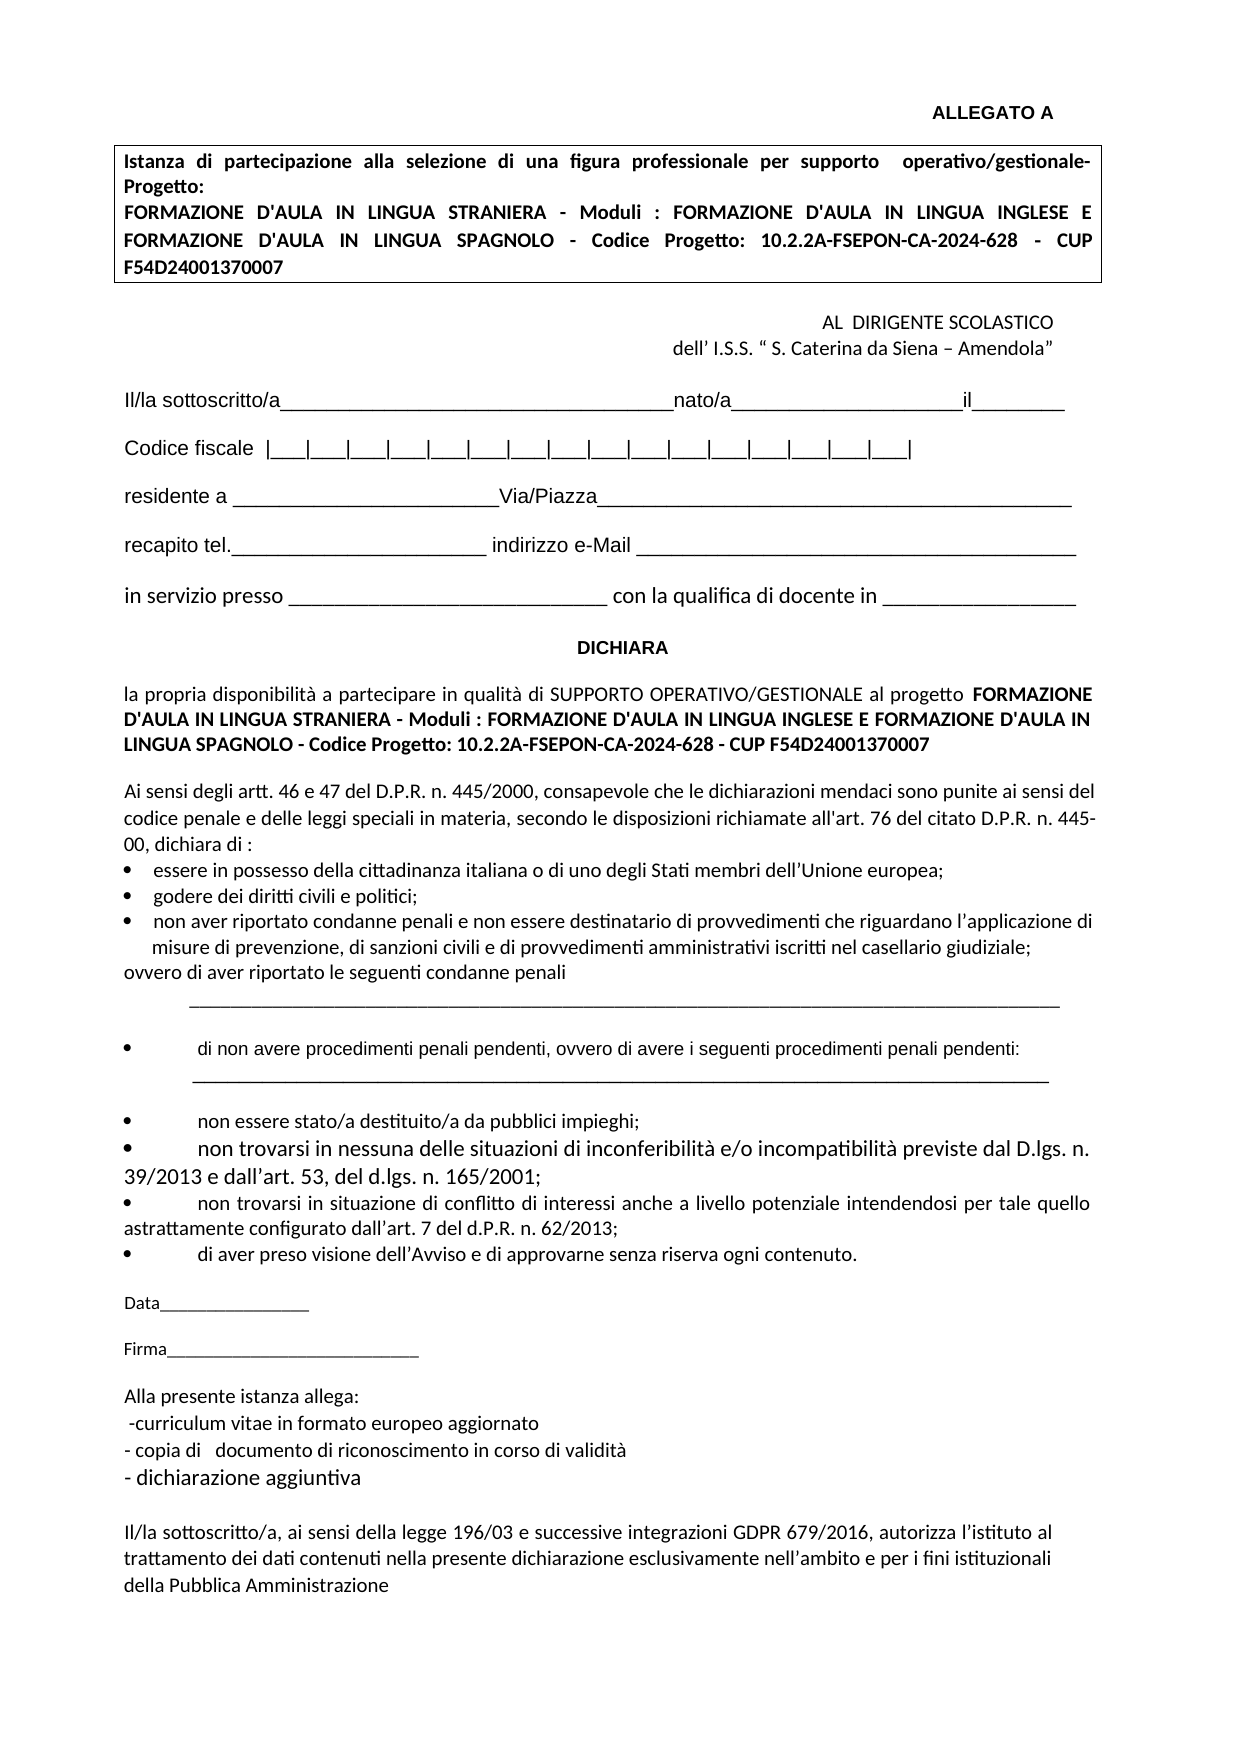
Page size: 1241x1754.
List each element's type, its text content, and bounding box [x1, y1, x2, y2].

text FORMAZIONE D'AULA IN LINGUA STRANIERA - Moduli : FORMAZIONE D'AULA IN LINGUA INGLESE E FORMAZIONE D'AULA IN LINGUA SPAGNOLO - Codice Progetto: 10.2.2A-FSEPON-CA-2024-628 - CUP F54D24001370007 [115, 196, 1101, 282]
text Il/la sottoscritto/a, ai sensi della legge 196/03 e successive integrazioni GDPR 679/2016, autorizza l’istituto al trattamento dei dati contenuti nella presente dichiarazione esclusivamente nell’ambito e per i fini istituzionali della Pubblica Amministrazione [123, 1519, 1054, 1597]
text la propria disponibilità a partecipare in qualità di SUPPORTO OPERATIVO/GESTIONALE al progetto FORMAZIONE D'AULA IN LINGUA STRANIERA - Moduli : FORMAZIONE D'AULA IN LINGUA INGLESE E FORMAZIONE D'AULA IN LINGUA SPAGNOLO - Codice Progetto: 10.2.2A-FSEPON-CA-2024-628 - CUP F54D24001370007 [123, 681, 1092, 757]
text in servizio presso ____________________________ con la qualifica di docente in _________________ [123, 581, 1098, 609]
list di non avere procedimenti penali pendenti, ovvero di avere i seguenti procedimenti penali pendenti: [123, 1038, 1092, 1060]
text DICHIARA [147, 637, 1098, 659]
text Data________________ Firma___________________________ [123, 1291, 1083, 1360]
text Alla presente istanza allega: [123, 1383, 1054, 1409]
text __________________________________________________________________________ [123, 1060, 1054, 1084]
list essere in possesso della cittadinanza italiana o di uno degli Stati membri dell’Unione europea; [123, 858, 1098, 883]
text Codice fiscale |___|___|___|___|___|___|___|___|___|___|___|___|___|___|___|___| [123, 436, 1054, 460]
list non essere stato/a destituito/a da pubblici impieghi; [123, 1108, 1092, 1134]
text Istanza di partecipazione alla selezione di una figura professionale per supporto operativo/gestionale- Progetto: [115, 146, 1101, 196]
text -curriculum vitae in formato europeo aggiornato [123, 1410, 1054, 1436]
list non trovarsi in situazione di conflitto di interessi anche a livello potenziale intendendosi per tale quello astrattamente configurato dall’art. 7 del d.P.R. n. 62/2013; [123, 1190, 1092, 1241]
text ALLEGATO A [147, 102, 1054, 124]
list non trovarsi in nessuna delle situazioni di inconferibilità e/o incompatibilità previste dal D.lgs. n. 39/2013 e dall’art. 53, del d.lgs. n. 165/2001; [123, 1134, 1092, 1190]
text - dichiarazione aggiuntiva [123, 1463, 1054, 1491]
text misure di prevenzione, di sanzioni civili e di provvedimenti amministrativi iscritti nel casellario giudiziale; [123, 934, 1098, 959]
text residente a _______________________Via/Piazza_________________________________________ [123, 484, 1098, 508]
text AL DIRIGENTE SCOLASTICO [147, 309, 1054, 334]
list non aver riportato condanne penali e non essere destinatario di provvedimenti che riguardano l’applicazione di [123, 908, 1098, 934]
text Il/la sottoscritto/a__________________________________nato/a____________________il________ [123, 387, 1083, 411]
text - copia di documento di riconoscimento in corso di validità [123, 1437, 1054, 1462]
text dell’ I.S.S. “ S. Caterina da Siena – Amendola” [147, 335, 1054, 360]
list godere dei diritti civili e politici; [123, 883, 1098, 908]
text recapito tel.______________________ indirizzo e-Mail ______________________________________ [123, 533, 1083, 557]
text ovvero di aver riportato le seguenti condanne penali [123, 959, 1098, 985]
text ____________________________________________________________________________________ [123, 985, 1098, 1010]
list di aver preso visione dell’Avviso e di approvarne senza riserva ogni contenuto. [123, 1241, 1092, 1266]
text Ai sensi degli artt. 46 e 47 del D.P.R. n. 445/2000, consapevole che le dichiarazioni mendaci sono punite ai sensi del codice penale e delle leggi speciali in materia, secondo le disposizioni richiamate all'art. 76 del citato D.P.R. n. 445- 00, dichiara di : [123, 779, 1098, 856]
